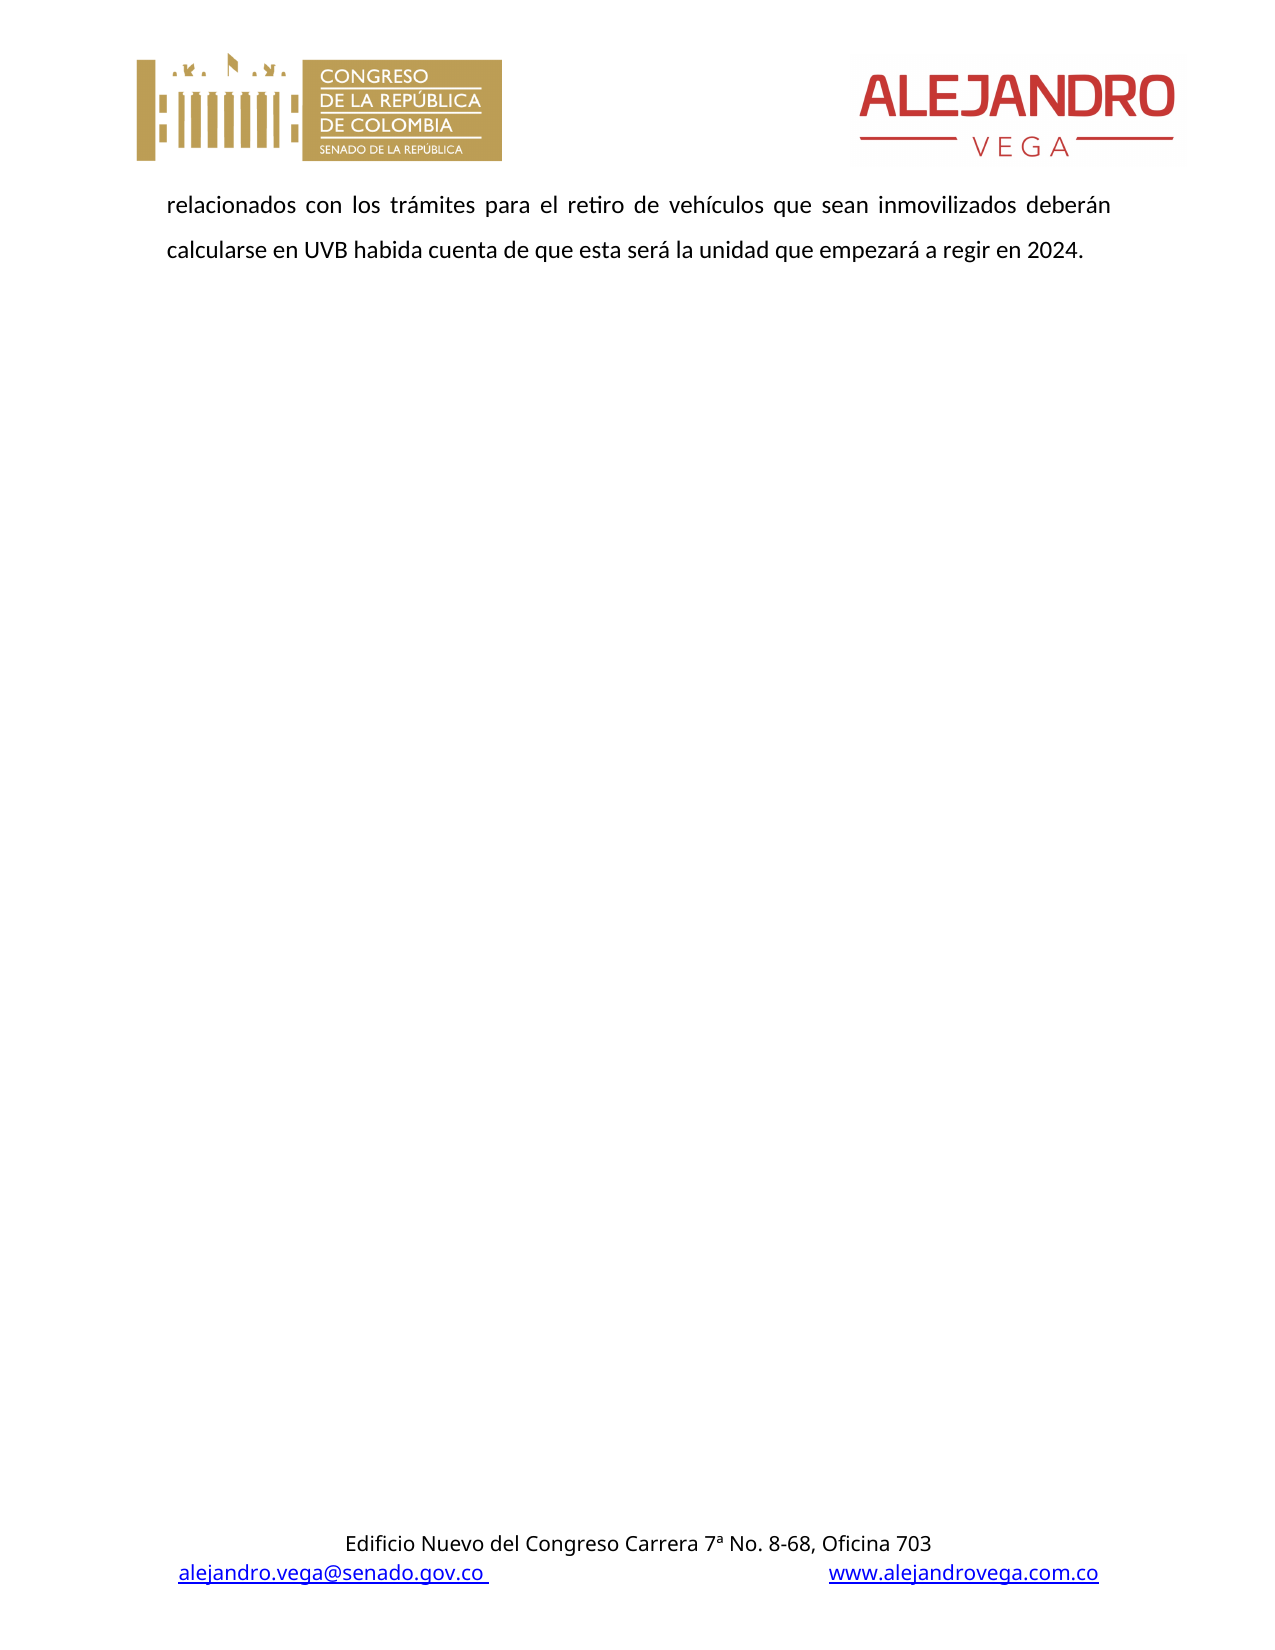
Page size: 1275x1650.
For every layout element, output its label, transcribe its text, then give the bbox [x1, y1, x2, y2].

picture [849, 54, 1188, 167]
picture [134, 47, 504, 162]
